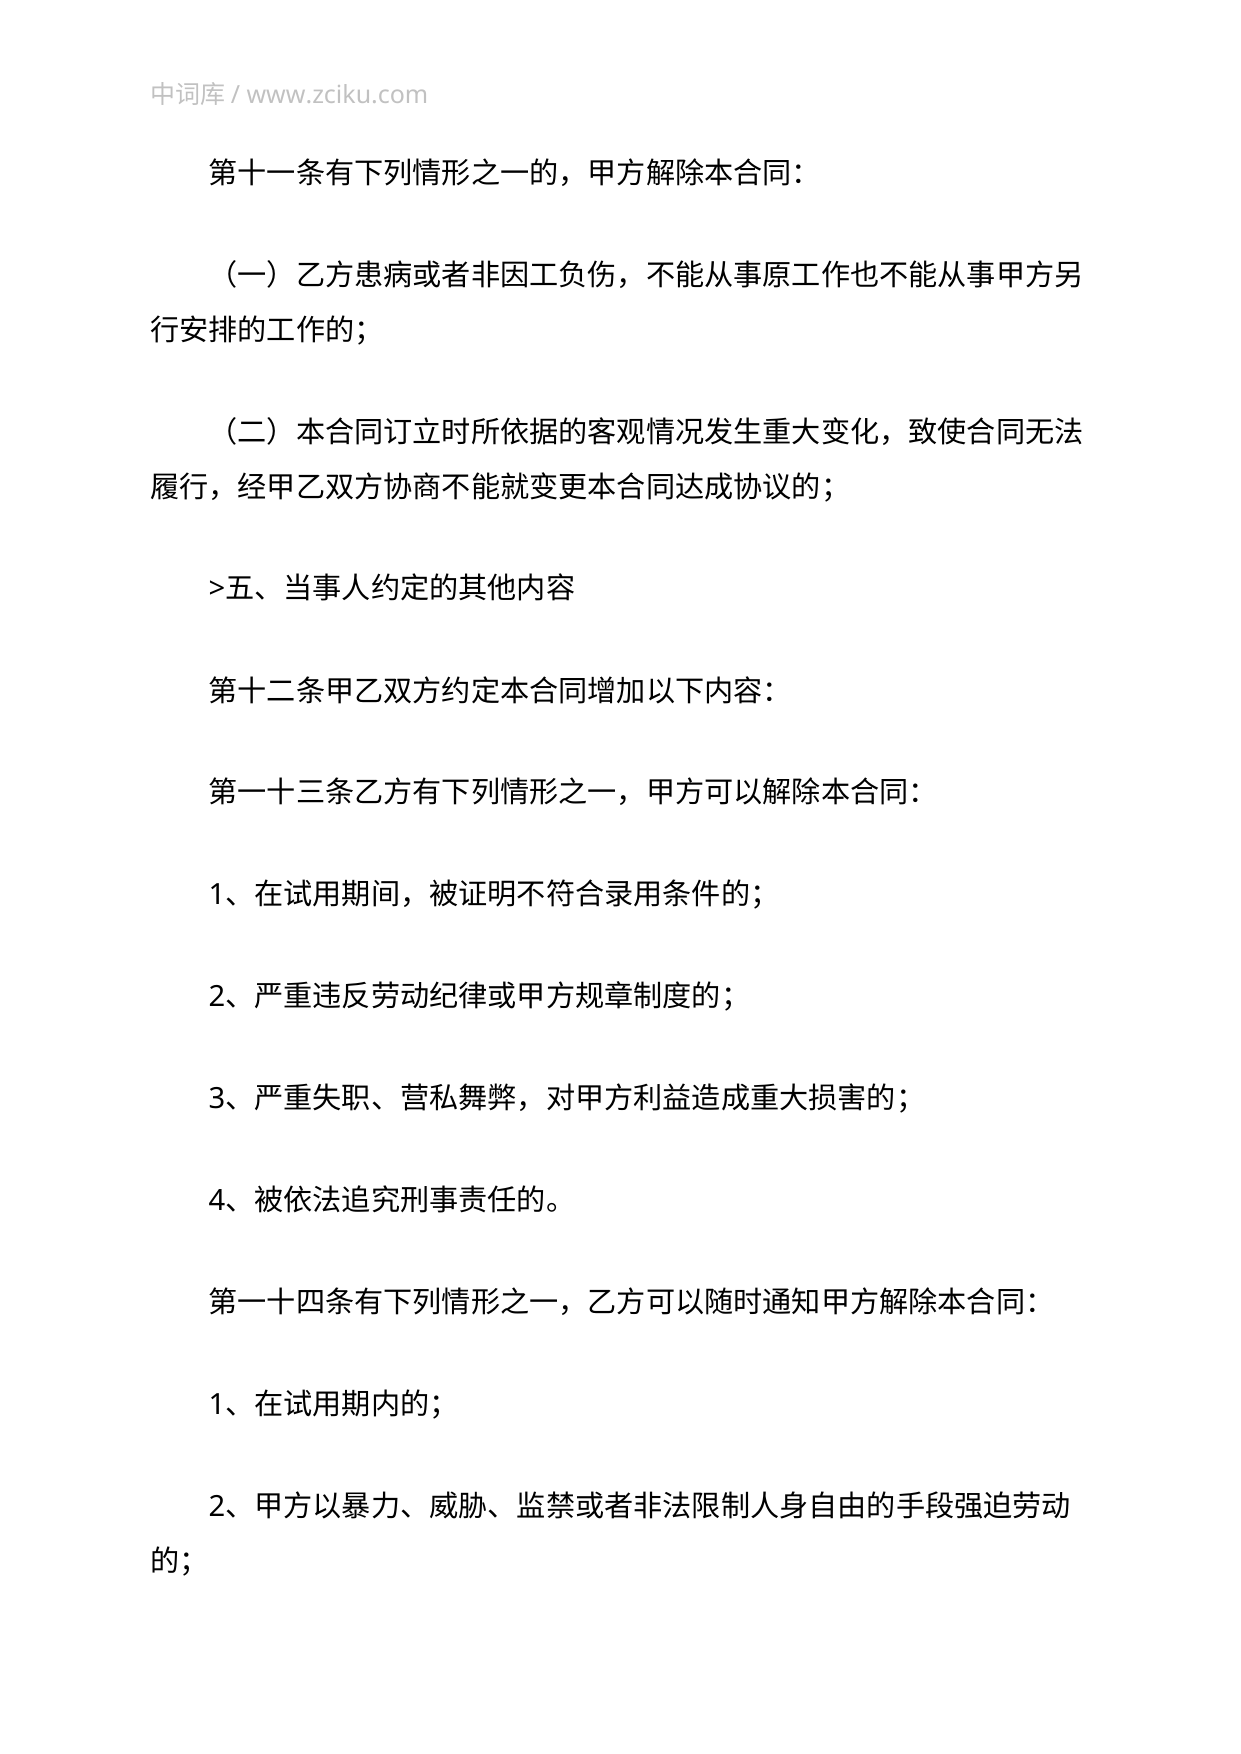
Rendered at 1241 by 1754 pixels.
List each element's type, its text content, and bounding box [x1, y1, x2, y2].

text 第十二条甲乙双方约定本合同增加以下内容： [150, 667, 1090, 709]
text （二）本合同订立时所依据的客观情况发生重大变化，致使合同无法履行，经甲乙双方协商不能就变更本合同达成协议的； [150, 408, 1090, 506]
text 第十一条有下列情形之一的，甲方解除本合同： [150, 150, 1090, 192]
text 1、在试用期间，被证明不符合录用条件的； [150, 871, 1090, 913]
text 2、甲方以暴力、威胁、监禁或者非法限制人身自由的手段强迫劳动的； [150, 1482, 1090, 1579]
text 1、在试用期内的； [150, 1380, 1090, 1423]
text （一）乙方患病或者非因工负伤，不能从事原工作也不能从事甲方另行安排的工作的； [150, 252, 1090, 349]
text >五、当事人约定的其他内容 [150, 565, 1090, 607]
text 第一十三条乙方有下列情形之一，甲方可以解除本合同： [150, 769, 1090, 811]
text 2、严重违反劳动纪律或甲方规章制度的； [150, 973, 1090, 1015]
text 4、被依法追究刑事责任的。 [150, 1177, 1090, 1219]
text 3、严重失职、营私舞弊，对甲方利益造成重大损害的； [150, 1074, 1090, 1117]
text 第一十四条有下列情形之一，乙方可以随时通知甲方解除本合同： [150, 1278, 1090, 1321]
